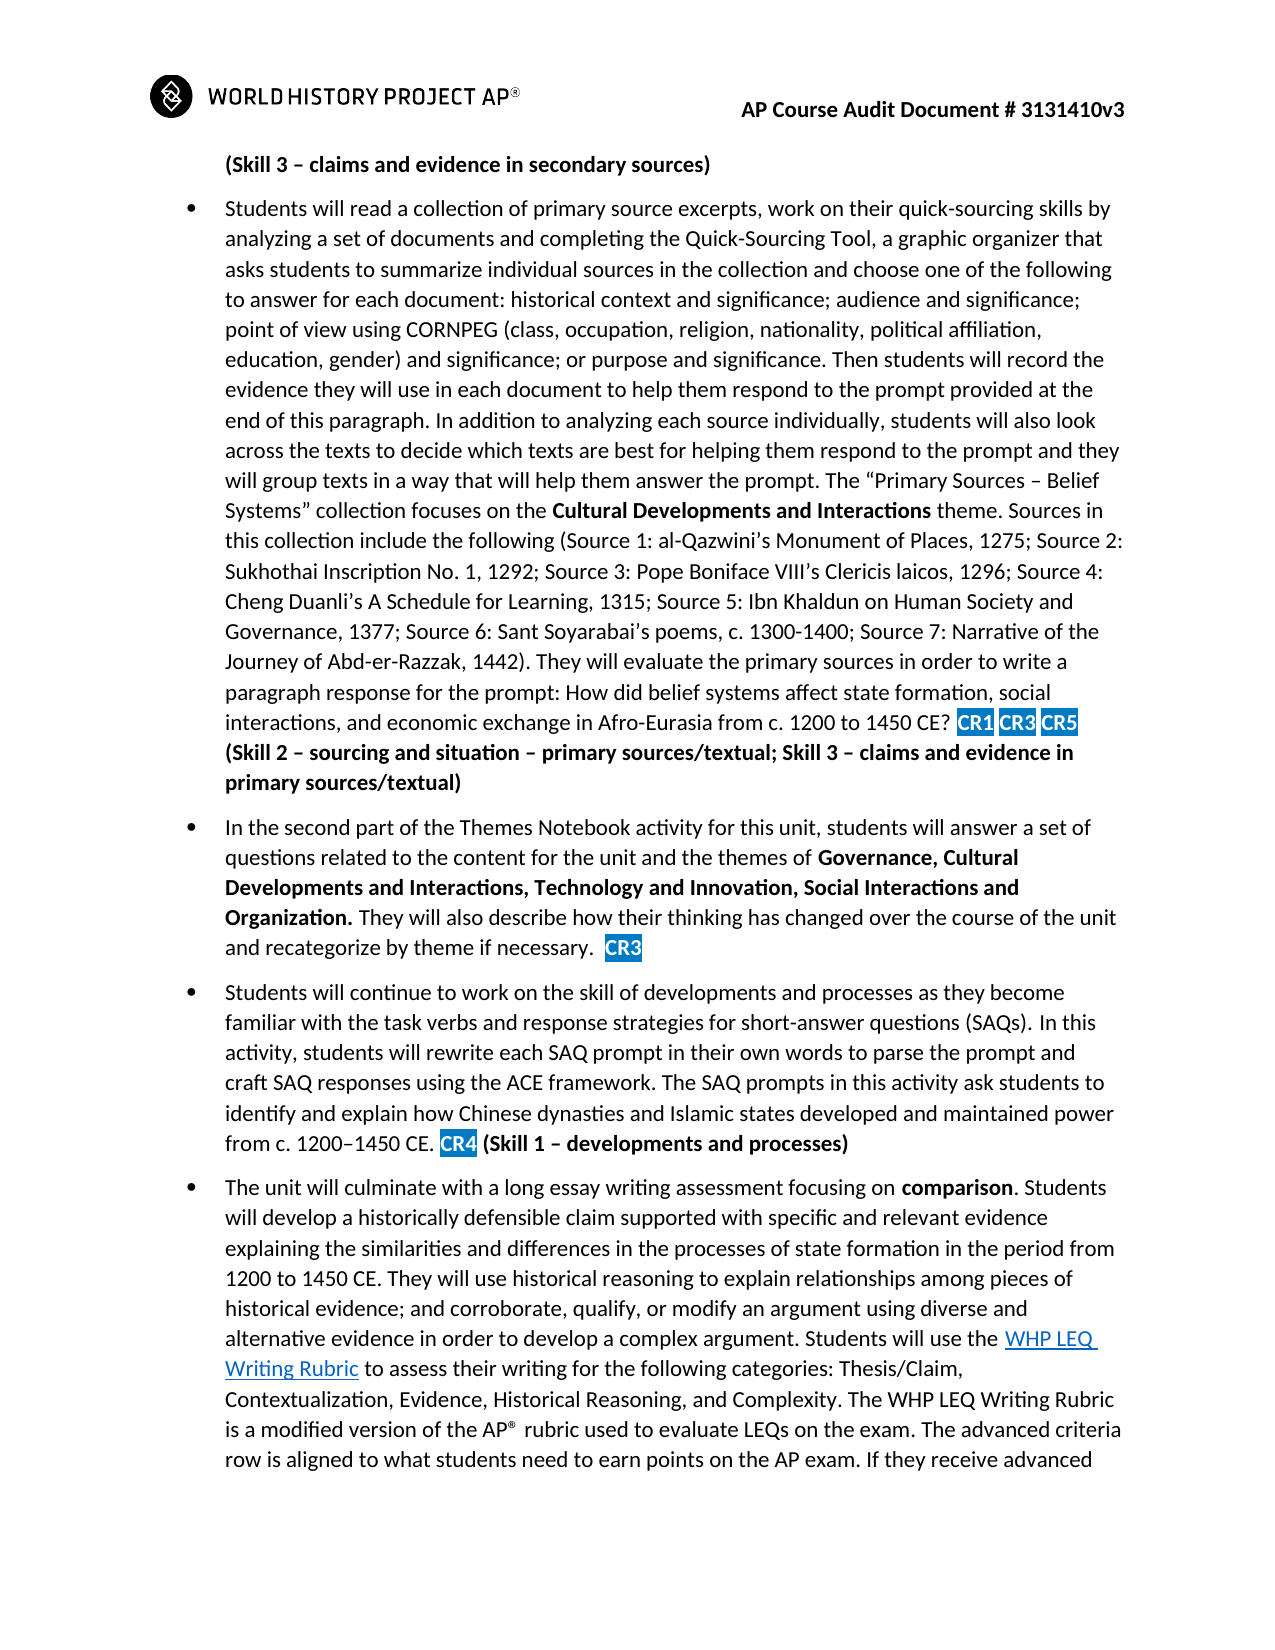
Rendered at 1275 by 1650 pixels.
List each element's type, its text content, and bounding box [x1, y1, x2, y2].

list Students will read a collection of primary source excerpts, work on their quick-sourcing skills by analyzing a set of documents and completing the Quick-Sourcing Tool, a graphic organizer that asks students to summarize individual sources in the collection and choose one of the following to answer for each document: historical context and significance; audience and significance; point of view using CORNPEG (class, occupation, religion, nationality, political affiliation, education, gender) and significance; or purpose and significance. Then students will record the evidence they will use in each document to help them respond to the prompt provided at the end of this paragraph. In addition to analyzing each source individually, students will also look across the texts to decide which texts are best for helping them respond to the prompt and they will group texts in a way that will help them answer the prompt. The “Primary Sources – Belief Systems” collection focuses on the Cultural Developments and Interactions theme. Sources in this collection include the following (Source 1: al-Qazwini’s Monument of Places, 1275; Source 2: Sukhothai Inscription No. 1, 1292; Source 3: Pope Boniface VIII’s Clericis laicos, 1296; Source 4: Cheng Duanli’s A Schedule for Learning, 1315; Source 5: Ibn Khaldun on Human Society and Governance, 1377; Source 6: Sant Soyarabai’s poems, c. 1300-1400; Source 7: Narrative of the Journey of Abd-er-Razzak, 1442). They will evaluate the primary sources in order to write a paragraph response for the prompt: How did belief systems affect state formation, social interactions, and economic exchange in Afro-Eurasia from c. 1200 to 1450 CE? CR1 CR3 CR5 (Skill 2 – sourcing and situation – primary sources/textual; Skill 3 – claims and evidence in primary sources/textual) [187, 194, 1125, 796]
picture [150, 75, 520, 118]
list Students will continue to work on the skill of developments and processes as they become familiar with the task verbs and response strategies for short-answer questions (SAQs). In this activity, students will rewrite each SAQ prompt in their own words to parse the prompt and craft SAQ responses using the ACE framework. The SAQ prompts in this activity ask students to identify and explain how Chinese dynasties and Islamic states developed and maintained power from c. 1200–1450 CE. CR4 (Skill 1 – developments and processes) [187, 978, 1125, 1157]
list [187, 1173, 1125, 1473]
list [187, 150, 1125, 178]
list In the second part of the Themes Notebook activity for this unit, students will answer a set of questions related to the content for the unit and the themes of Governance, Cultural Developments and Interactions, Technology and Innovation, Social Interactions and Organization. They will also describe how their thinking has changed over the course of the unit and recategorize by theme if necessary. CR3 [187, 813, 1125, 962]
